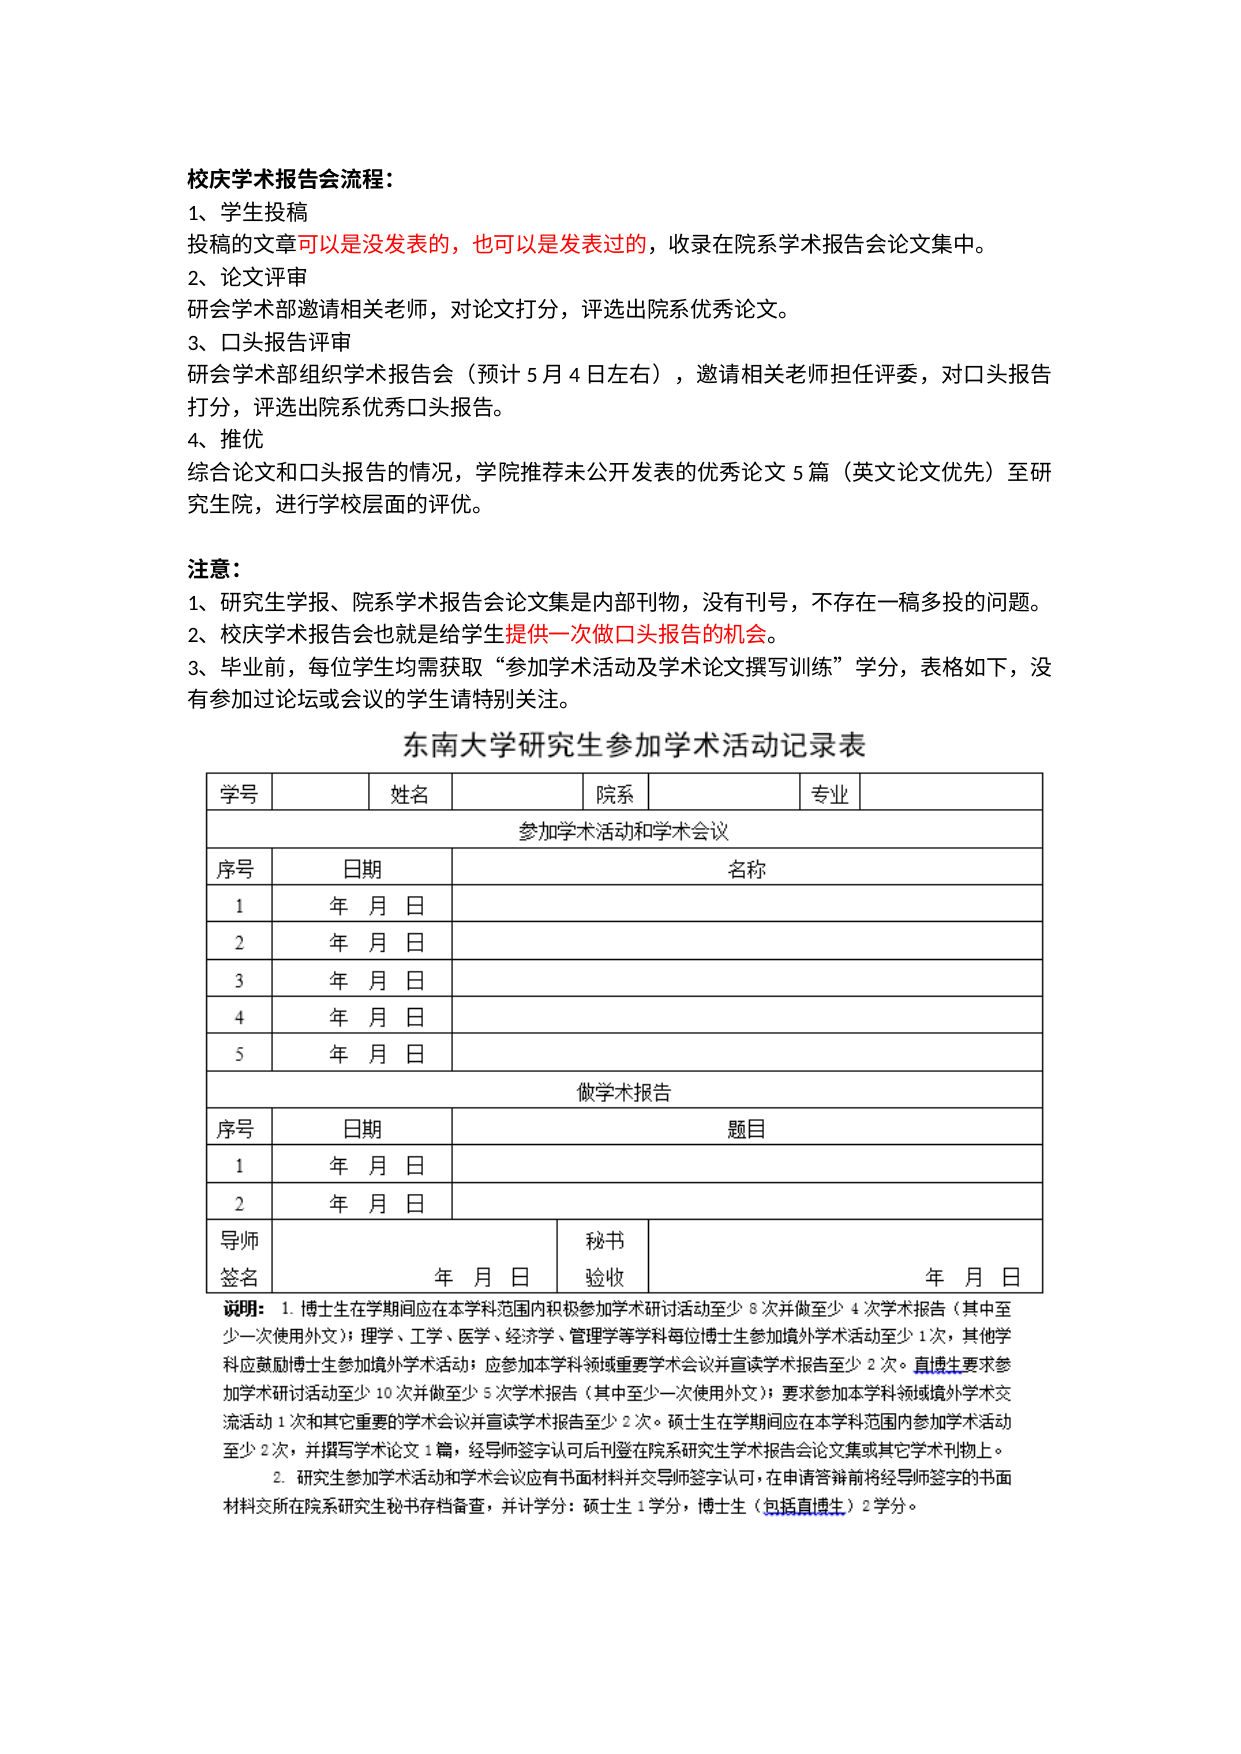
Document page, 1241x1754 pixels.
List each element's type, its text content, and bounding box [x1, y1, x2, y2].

text 校庆学术报告会流程： [187, 162, 1053, 194]
text 1、研究生学报、院系学术报告会论文集是内部刊物，没有刊号，不存在一稿多投的问题。 [187, 584, 1053, 617]
text 2、校庆学术报告会也就是给学生提供一次做口头报告的机会。 [187, 617, 1053, 649]
text 注意： [187, 552, 1053, 584]
text 2、论文评审 [187, 259, 1053, 292]
text 研会学术部组织学术报告会（预计5月4日左右），邀请相关老师担任评委，对口头报告打分，评选出院系优秀口头报告。 [187, 357, 1053, 422]
text 4、推优 [187, 422, 1053, 454]
text 综合论文和口头报告的情况，学院推荐未公开发表的优秀论文5篇（英文论文优先）至研究生院，进行学校层面的评优。 [187, 454, 1053, 519]
text 3、口头报告评审 [187, 324, 1053, 357]
picture [187, 714, 1064, 1529]
text 投稿的文章可以是没发表的，也可以是发表过的，收录在院系学术报告会论文集中。 [187, 227, 1053, 259]
text 研会学术部邀请相关老师，对论文打分，评选出院系优秀论文。 [187, 292, 1053, 324]
text 1、学生投稿 [187, 194, 1053, 227]
text 3、毕业前，每位学生均需获取“参加学术活动及学术论文撰写训练”学分，表格如下，没有参加过论坛或会议的学生请特别关注。 [187, 649, 1053, 714]
